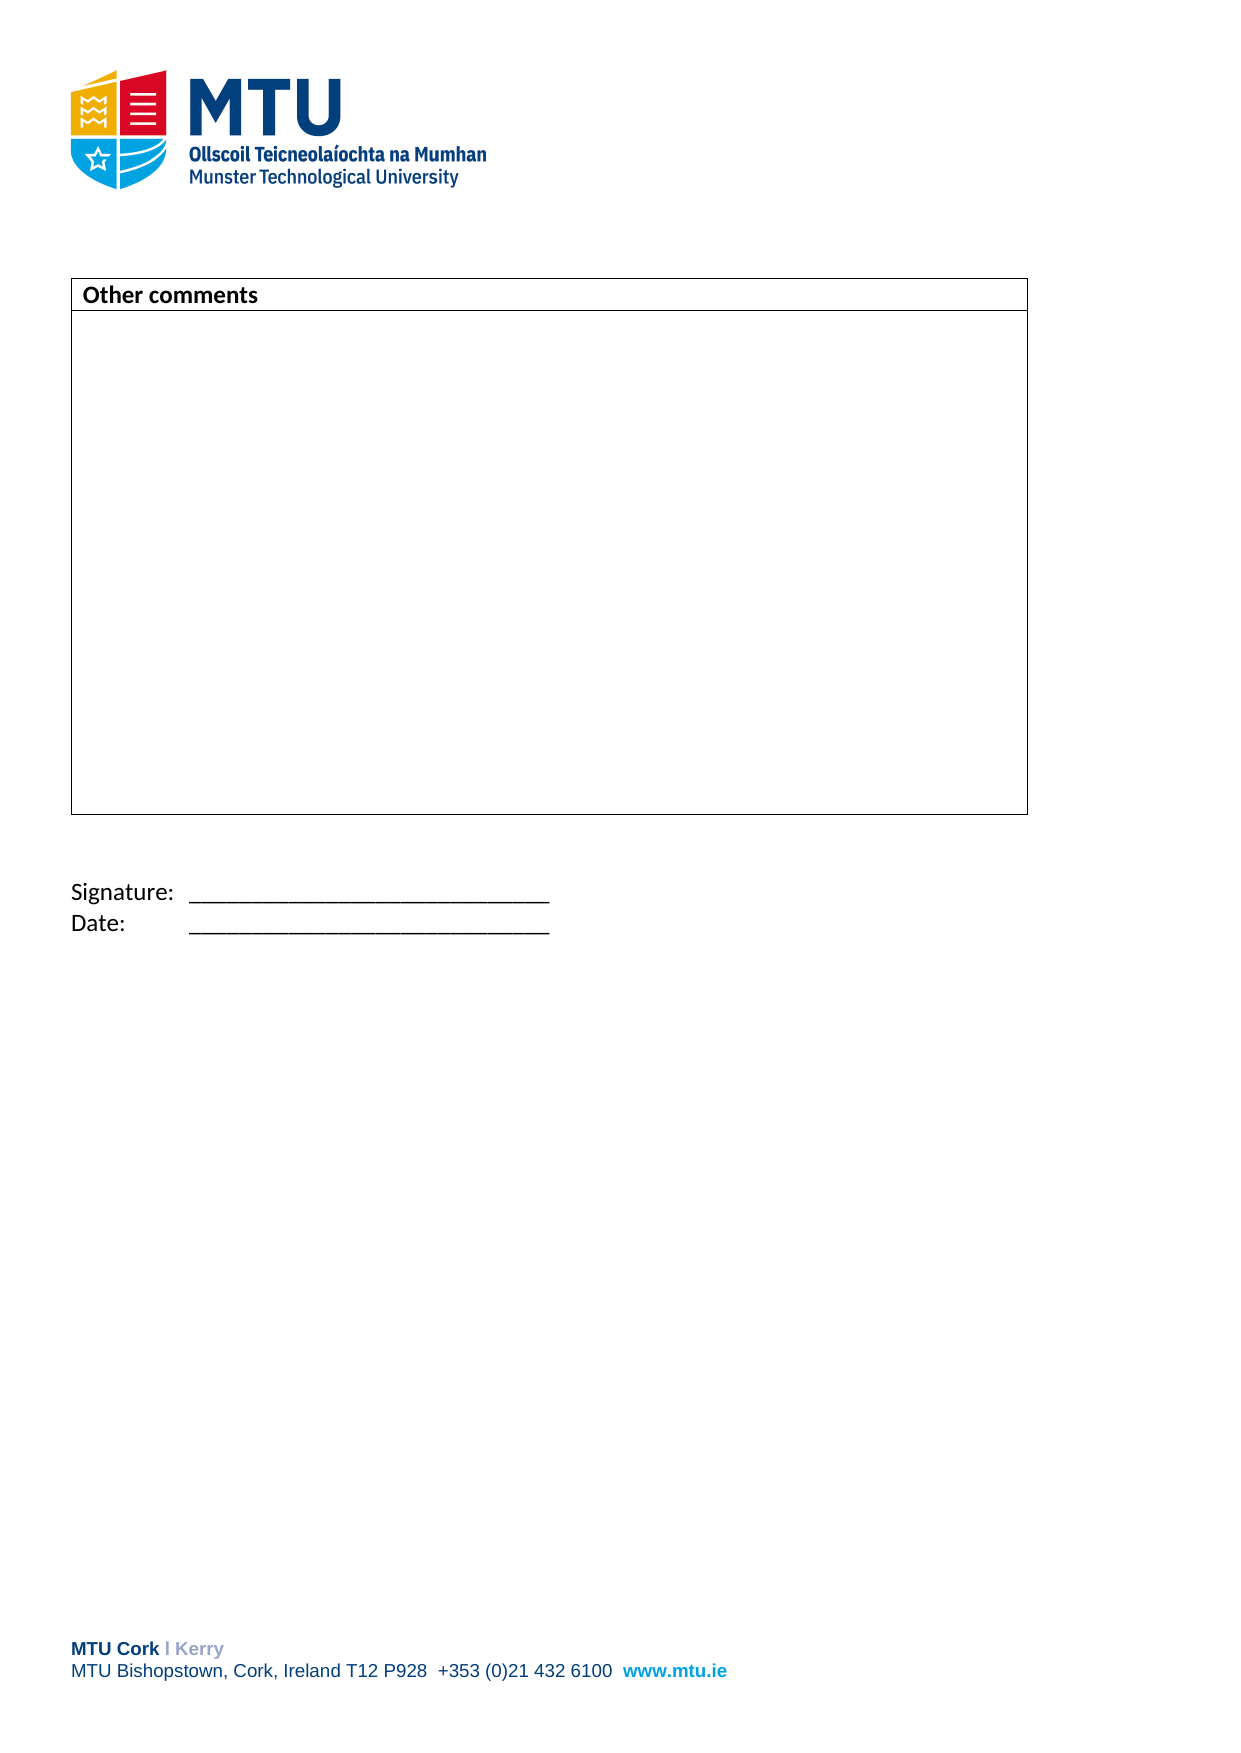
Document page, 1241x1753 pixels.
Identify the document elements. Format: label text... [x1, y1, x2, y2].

picture [70, 70, 1170, 248]
text Signature: _____________________________ [71, 876, 1169, 907]
text Date: _____________________________ [71, 907, 1169, 937]
picture [87, 149, 100, 169]
table_cell [72, 311, 1027, 814]
table_header Other comments [72, 279, 1027, 310]
picture [96, 160, 105, 169]
